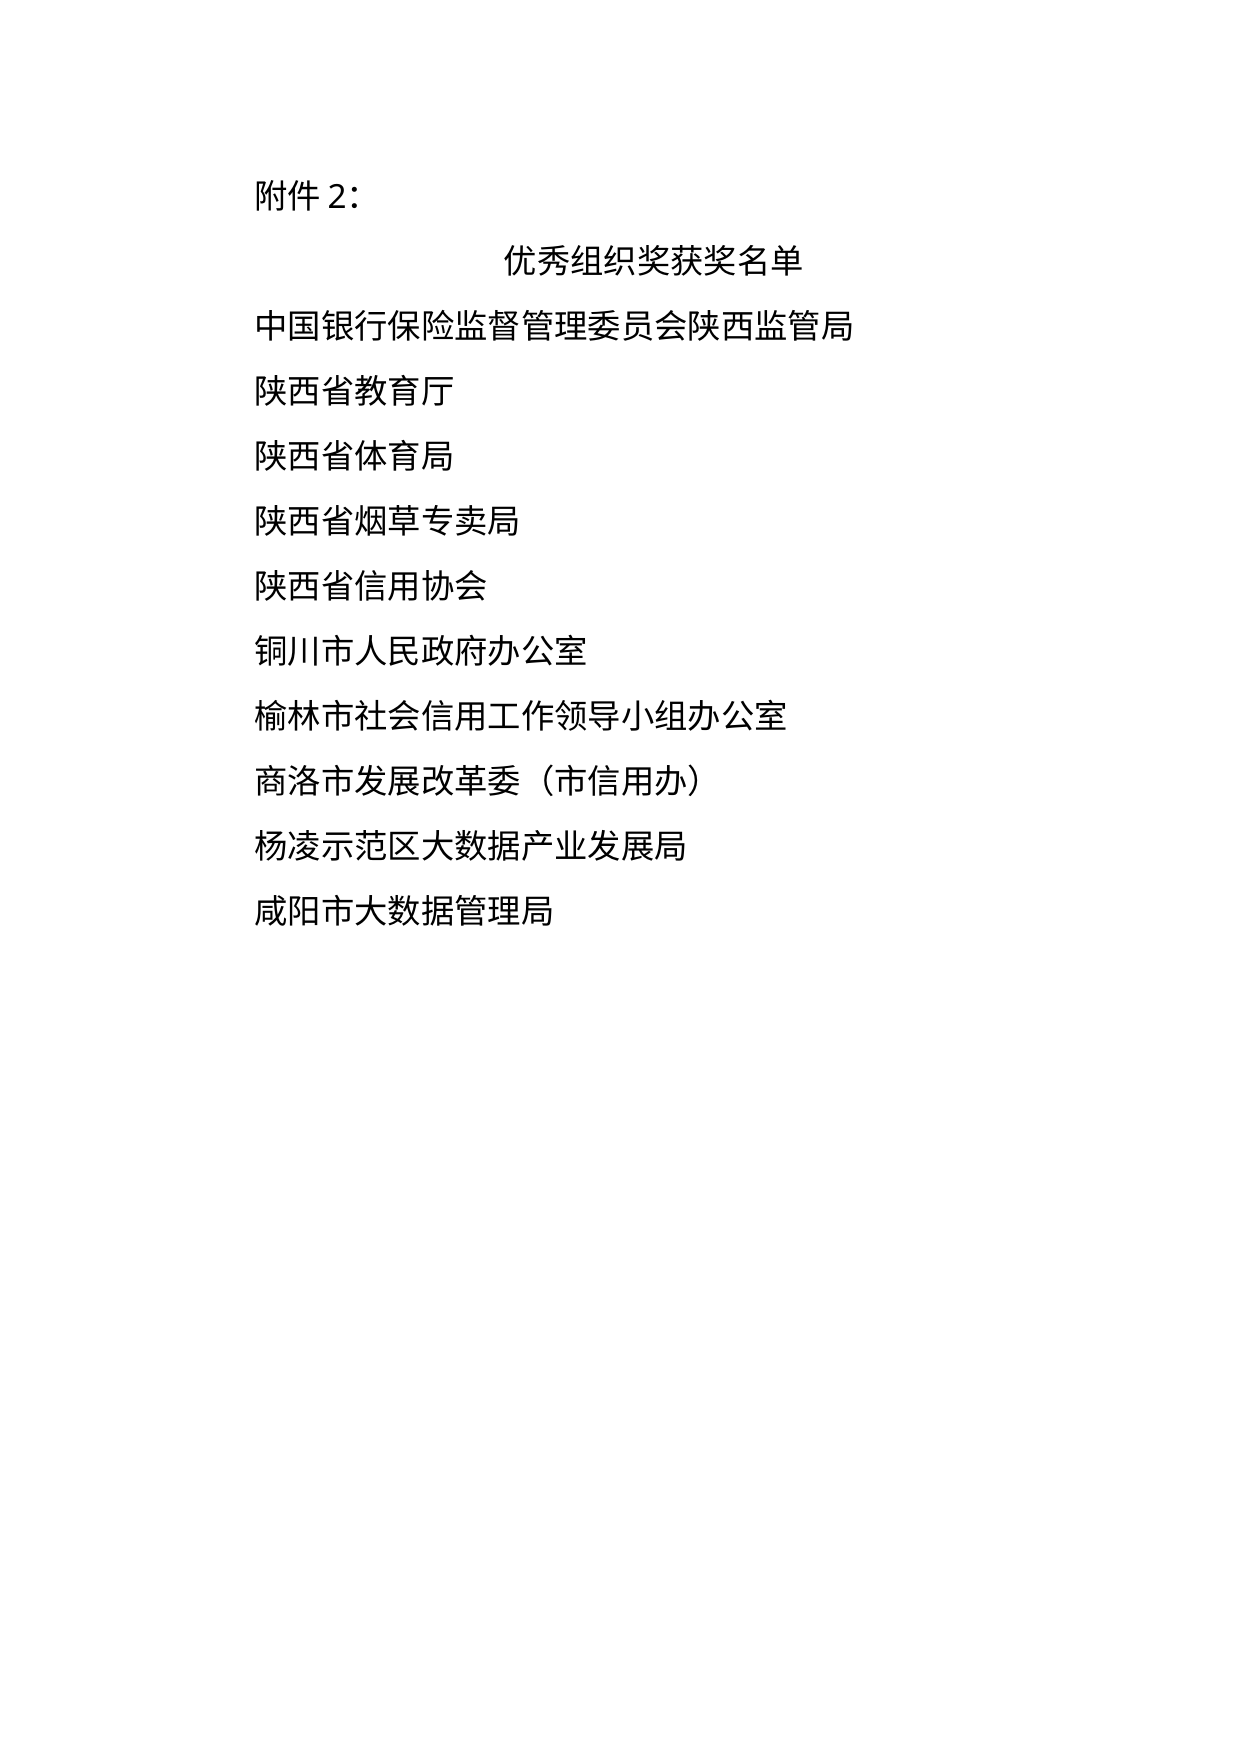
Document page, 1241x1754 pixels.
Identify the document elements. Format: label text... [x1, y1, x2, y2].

list 中国银行保险监督管理委员会陕西监管局 [187, 292, 1053, 357]
list 附件2： [187, 162, 1053, 227]
list 陕西省教育厅 [187, 357, 1053, 422]
list 咸阳市大数据管理局 [187, 877, 1053, 942]
list 铜川市人民政府办公室 [187, 617, 1053, 682]
list 杨凌示范区大数据产业发展局 [187, 812, 1053, 877]
list 商洛市发展改革委（市信用办） [187, 747, 1053, 812]
list 陕西省信用协会 [187, 552, 1053, 617]
list 优秀组织奖获奖名单 [187, 227, 1053, 292]
list 陕西省体育局 [187, 422, 1053, 487]
list 陕西省烟草专卖局 [187, 487, 1053, 552]
list 榆林市社会信用工作领导小组办公室 [187, 682, 1053, 747]
